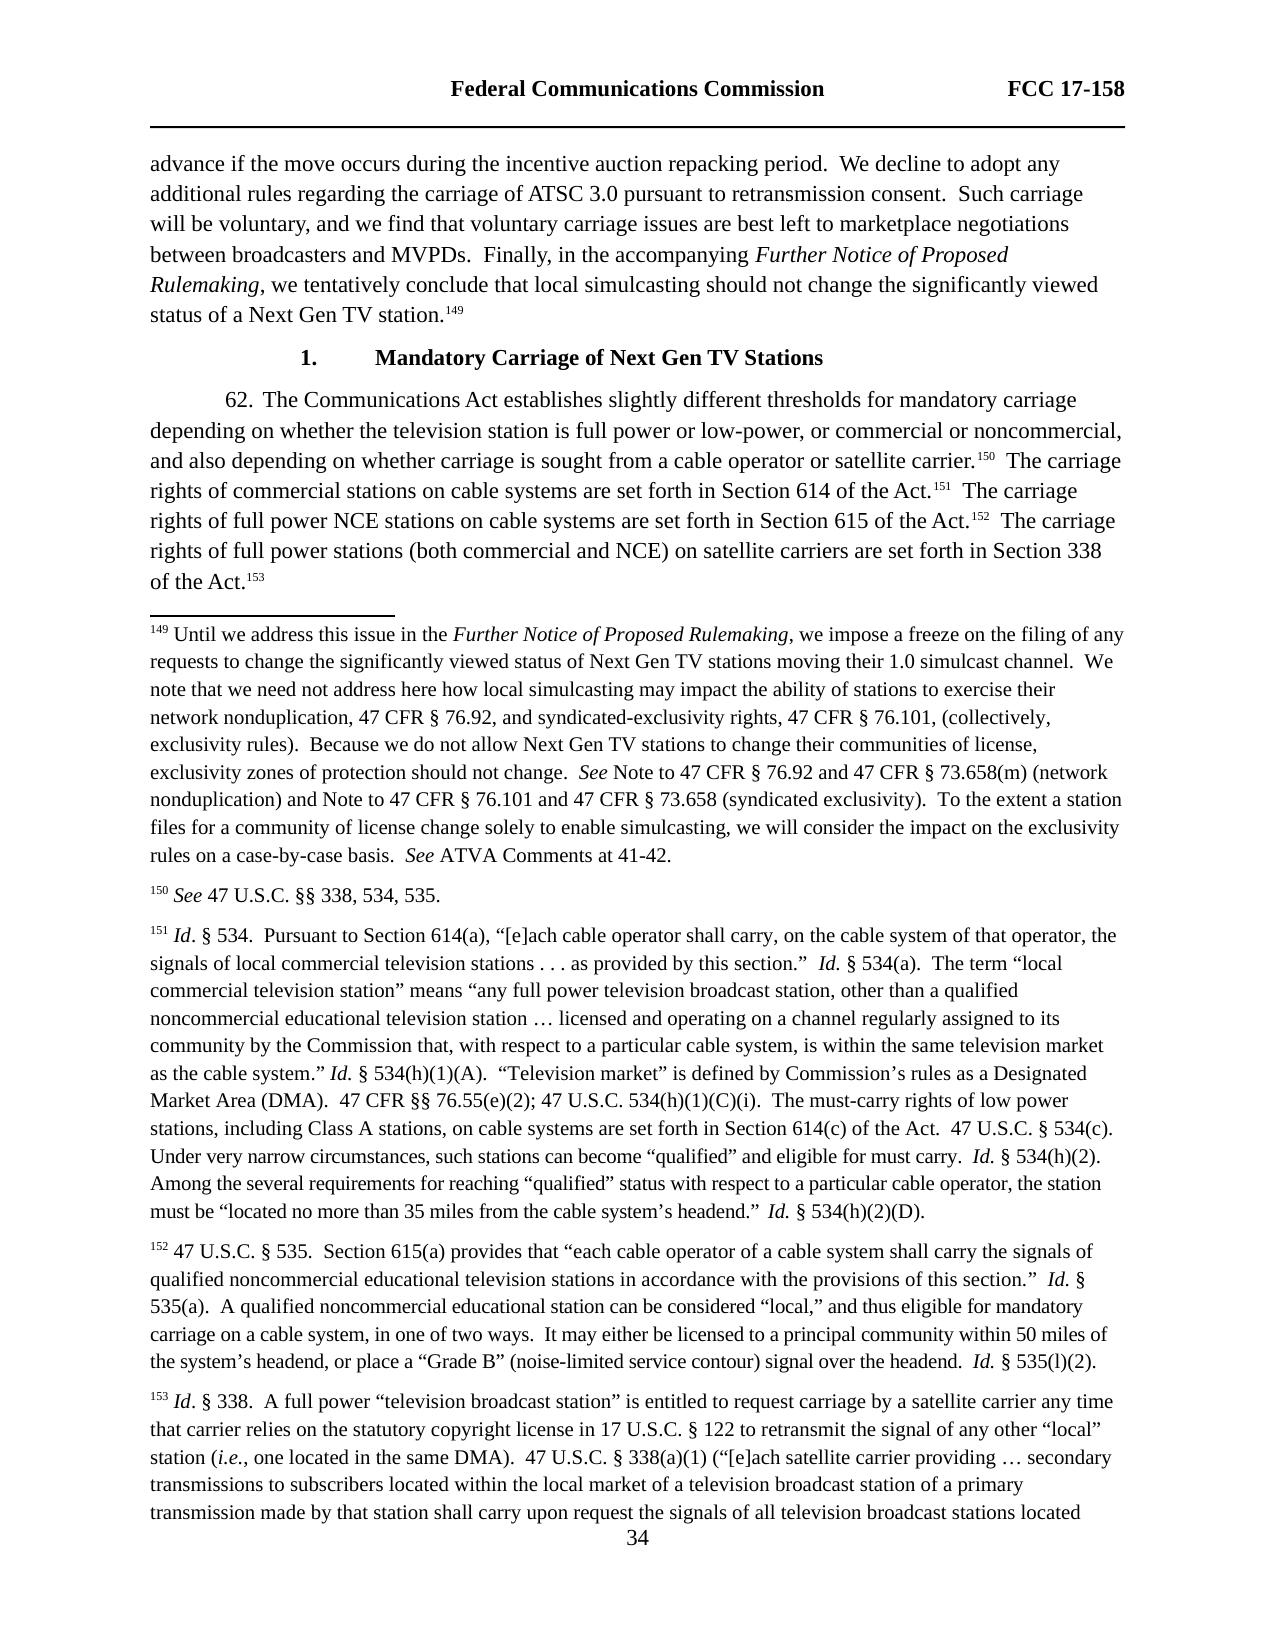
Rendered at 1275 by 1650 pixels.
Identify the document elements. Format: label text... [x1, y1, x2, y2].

subtitle Mandatory Carriage of Next Gen TV Stations [300, 344, 1125, 370]
text We discuss in this section the MVPD carriage rights of broadcasters that choose to deploy ATSC 3.0 service. We conclude that a Next Gen TV broadcaster’s 1.0 simulcast channel will retain mandatory carriage rights and its 3.0 channel will not have mandatory carriage rights while the Commission requires local simulcasting. ATSC 1.0 channels relocating to a temporary host facility can retain mandatory carriage rights which they were exercising at their original location, provided they continue to qualify for such rights at the host facility location; we do not permit those channels to gain new mandatory carriage rights as a result of their new location. In addition, we require must-carry Next Gen TV broadcasters and retransmission consent Next Gen TV broadcasters relocating their 1.0 simulcast channel to provide notice to affected MVPDs at least 90 days in advance of the move, and 120 days in advance if the move occurs during the incentive auction repacking period. We decline to adopt any additional rules regarding the carriage of ATSC 3.0 pursuant to retransmission consent. Such carriage will be voluntary, and we find that voluntary carriage issues are best left to marketplace negotiations between broadcasters and MVPDs. Finally, in the accompanying Further Notice of Proposed Rulemaking, we tentatively conclude that local simulcasting should not change the significantly viewed status of a Next Gen TV station. [150, 150, 1125, 327]
text The Communications Act establishes slightly different thresholds for mandatory carriage depending on whether the television station is full power or low-power, or commercial or noncommercial, and also depending on whether carriage is sought from a cable operator or satellite carrier. The carriage rights of commercial stations on cable systems are set forth in Section 614 of the Act. The carriage rights of full power NCE stations on cable systems are set forth in Section 615 of the Act. The carriage rights of full power stations (both commercial and NCE) on satellite carriers are set forth in Section 338 of the Act. [150, 386, 1125, 594]
